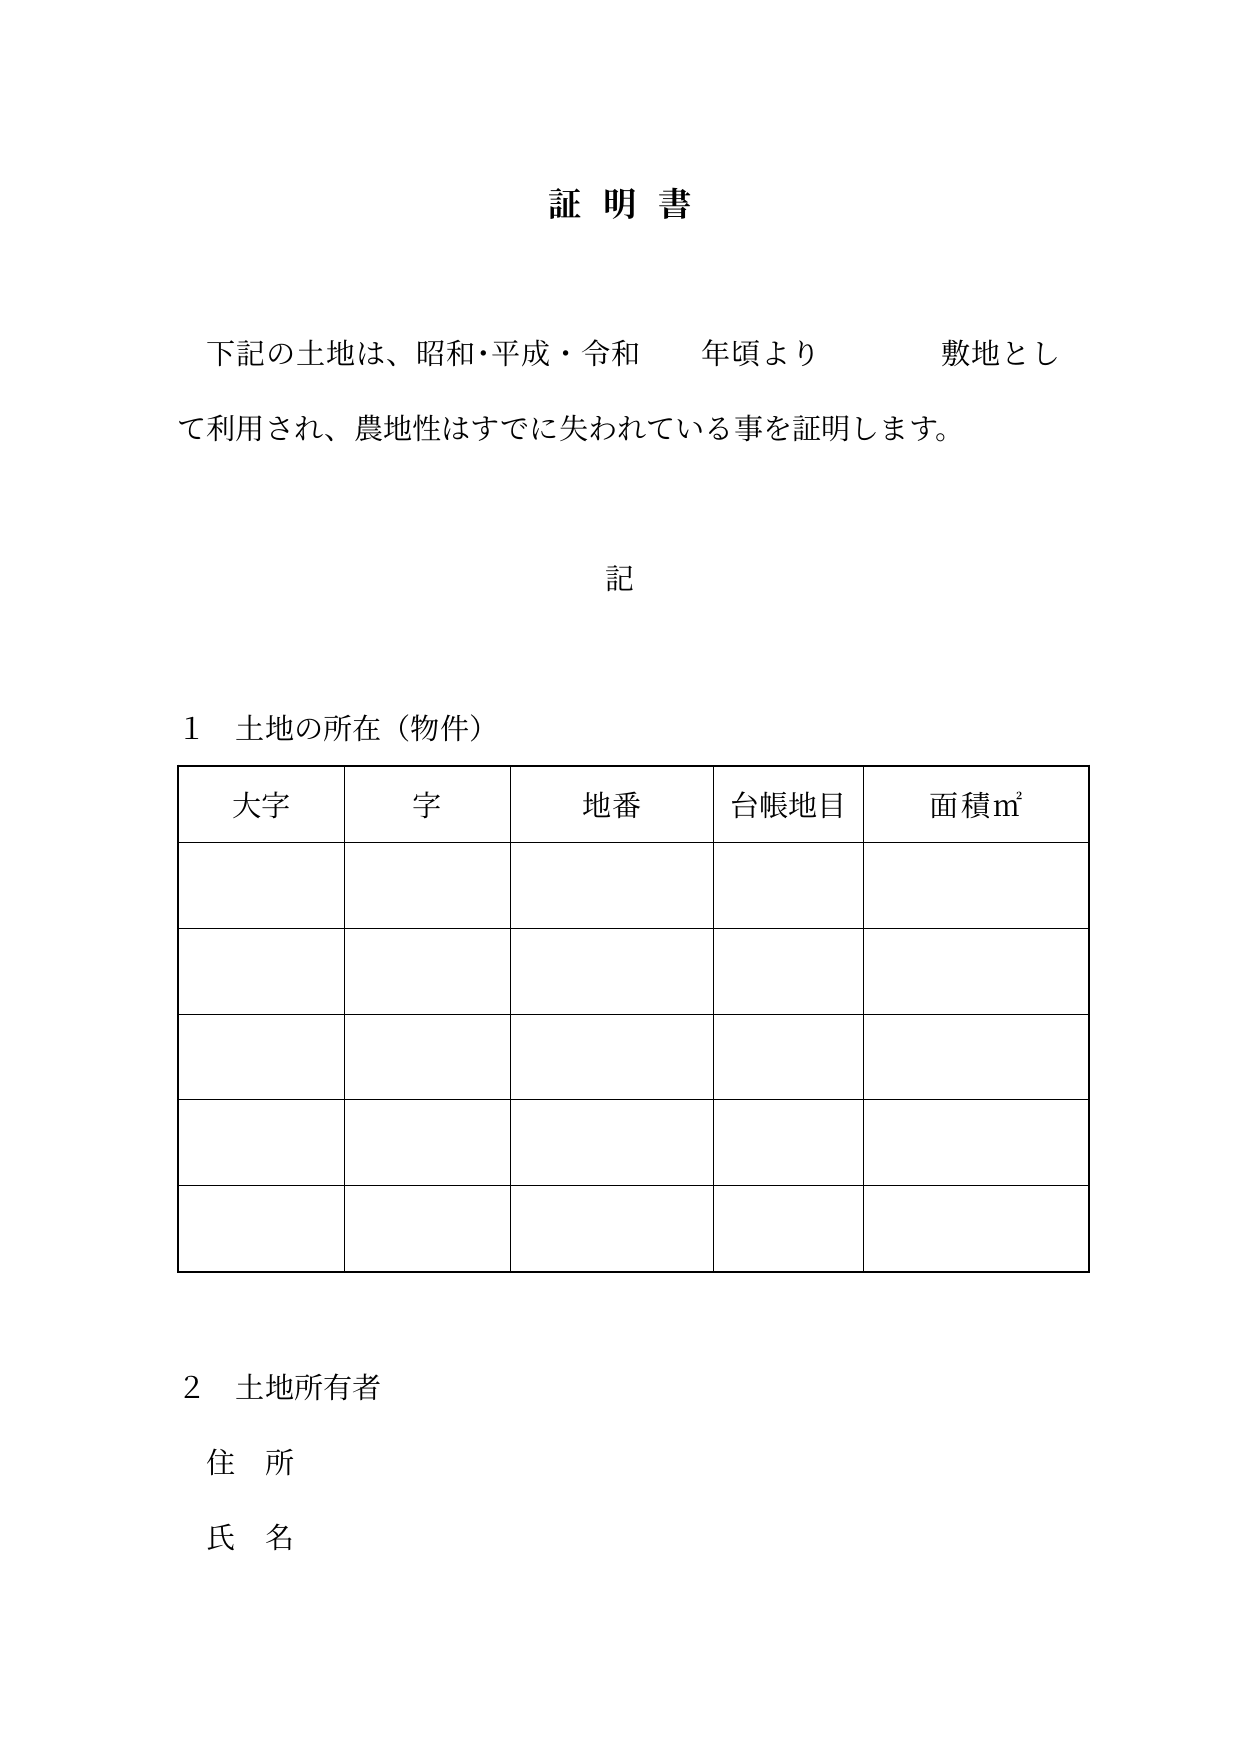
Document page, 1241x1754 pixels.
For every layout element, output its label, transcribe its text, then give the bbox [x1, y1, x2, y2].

table_cell [864, 929, 1088, 1013]
table_cell [179, 1015, 344, 1099]
table_cell [179, 843, 344, 927]
text 記 [177, 539, 1063, 614]
table_header 字 [345, 767, 510, 842]
table_cell [345, 1186, 510, 1271]
table_cell [511, 1100, 713, 1185]
table_cell [179, 1186, 344, 1271]
table_cell [511, 1186, 713, 1271]
table_cell [714, 843, 863, 927]
text 証明書 [177, 164, 1063, 239]
table_cell [511, 843, 713, 927]
table_cell [511, 929, 713, 1013]
table_cell [179, 929, 344, 1013]
table_cell [345, 1100, 510, 1185]
table_cell [714, 1100, 863, 1185]
table_cell [179, 1100, 344, 1185]
table_cell [345, 1015, 510, 1099]
table_cell [714, 1186, 863, 1271]
text 住 所 [177, 1423, 1063, 1498]
table_cell [864, 1186, 1088, 1271]
table_header 台帳地目 [714, 767, 863, 842]
table_cell [345, 843, 510, 927]
table_cell [345, 929, 510, 1013]
table_header 大字 [179, 767, 344, 842]
table_cell [511, 1015, 713, 1099]
text ２ 土地所有者 [177, 1348, 1063, 1423]
text 下記の土地は、昭和･平成・令和 年頃より 敷地として利用され、農地性はすでに失われている事を証明します。 [177, 314, 1063, 464]
table_header 地番 [511, 767, 713, 842]
text 氏 名 [177, 1498, 1063, 1573]
table_cell [864, 843, 1088, 927]
table_header 面積㎡ [864, 767, 1088, 842]
table_cell [714, 929, 863, 1013]
text １ 土地の所在（物件） [177, 689, 1063, 764]
table_cell [864, 1100, 1088, 1185]
table_cell [864, 1015, 1088, 1099]
table_cell [714, 1015, 863, 1099]
